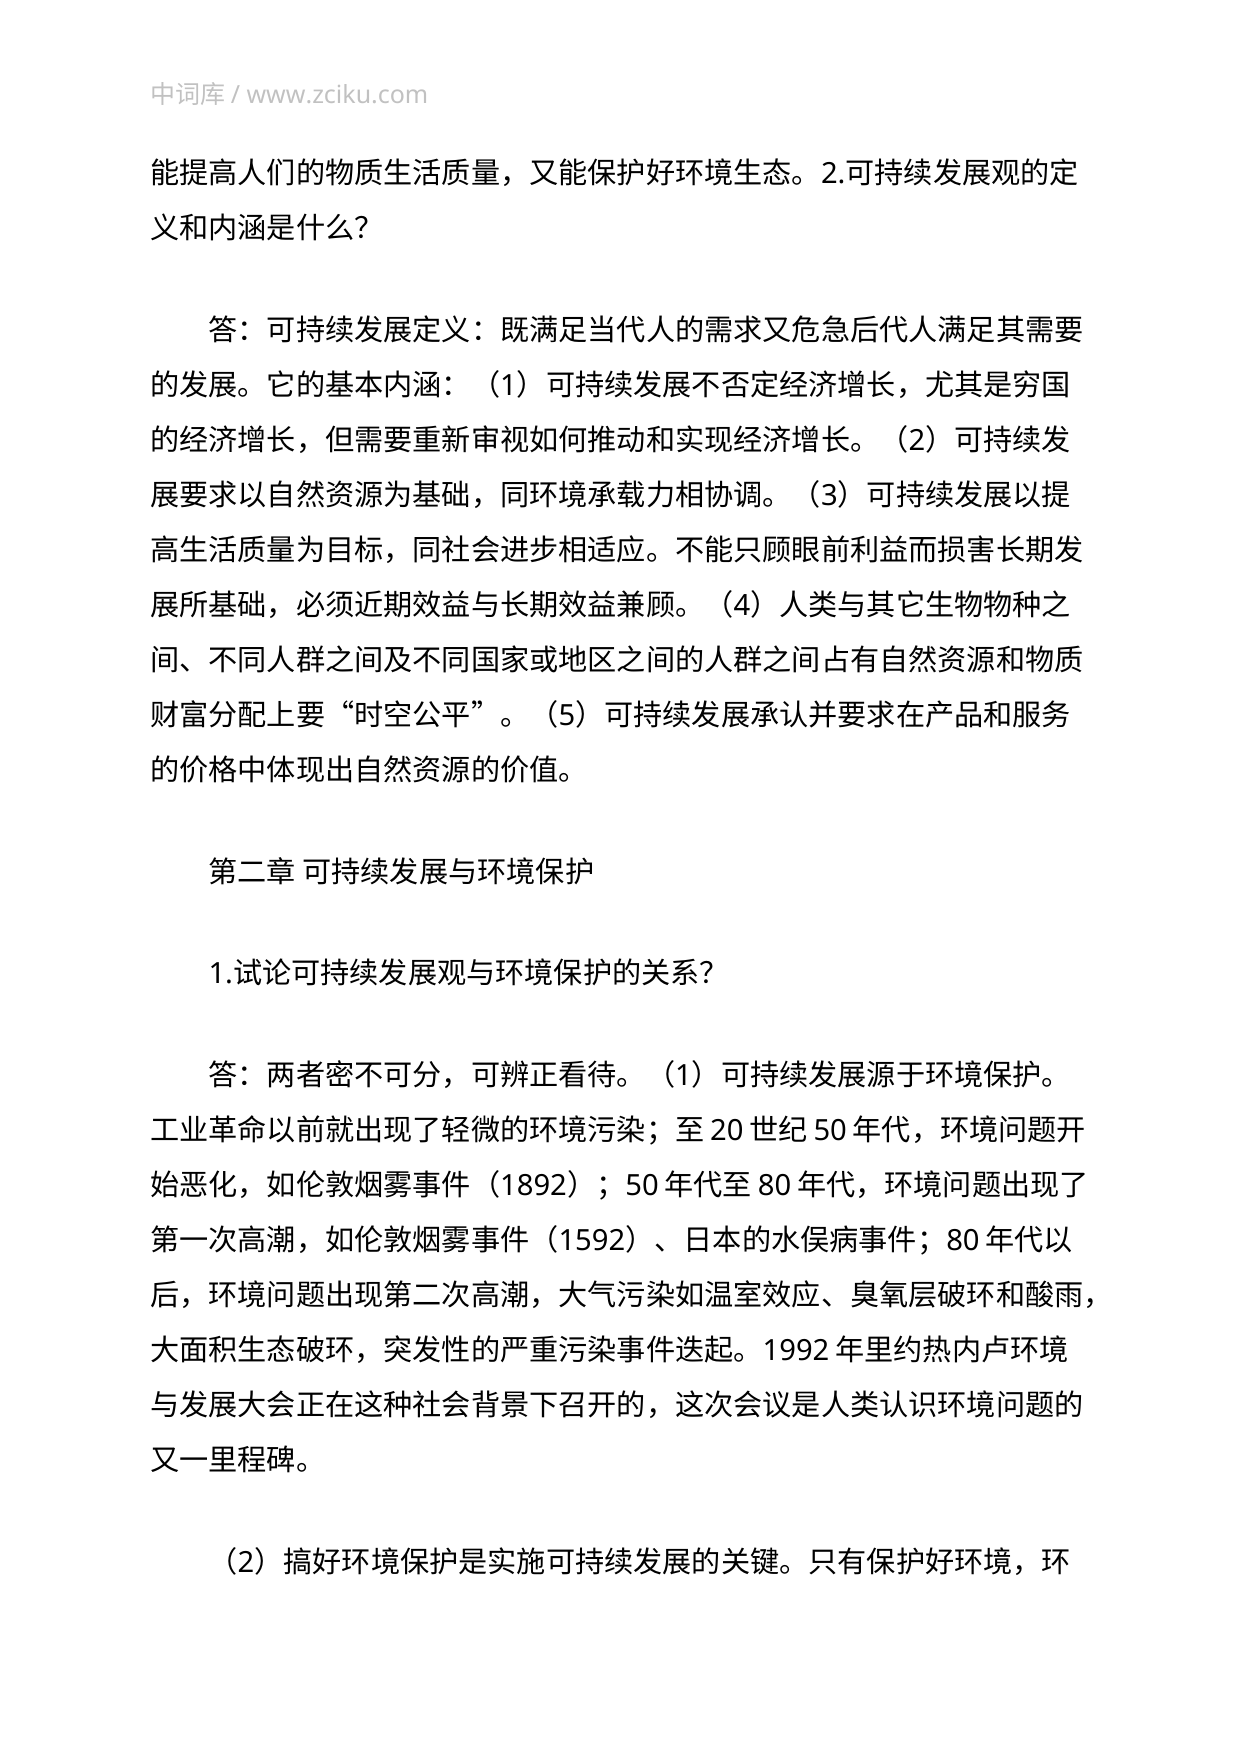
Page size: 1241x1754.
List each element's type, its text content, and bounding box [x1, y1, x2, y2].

text 答：两者密不可分，可辨正看待。（1）可持续发展源于环境保护。工业革命以前就出现了轻微的环境污染；至20世纪50年代，环境问题开始恶化，如伦敦烟雾事件（1892）；50年代至80年代，环境问题出现了第一次高潮，如伦敦烟雾事件（1592）、日本的水俣病事件；80年代以后，环境问题出现第二次高潮，大气污染如温室效应、臭氧层破环和酸雨，大面积生态破环，突发性的严重污染事件迭起。1992年里约热内卢环境与发展大会正在这种社会背景下召开的，这次会议是人类认识环境问题的又一里程碑。 [150, 1052, 1090, 1479]
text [150, 150, 1090, 247]
text 第二章 可持续发展与环境保护 [150, 848, 1090, 891]
text 答：可持续发展定义：既满足当代人的需求又危急后代人满足其需要的发展。它的基本内涵：（1）可持续发展不否定经济增长，尤其是穷国的经济增长，但需要重新审视如何推动和实现经济增长。（2）可持续发展要求以自然资源为基础，同环境承载力相协调。（3）可持续发展以提高生活质量为目标，同社会进步相适应。不能只顾眼前利益而损害长期发展所基础，必须近期效益与长期效益兼顾。（4）人类与其它生物物种之间、不同人群之间及不同国家或地区之间的人群之间占有自然资源和物质财富分配上要“时空公平”。（5）可持续发展承认并要求在产品和服务的价格中体现出自然资源的价值。 [150, 307, 1090, 789]
text 1.试论可持续发展观与环境保护的关系？ [150, 950, 1090, 992]
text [150, 1538, 1090, 1581]
